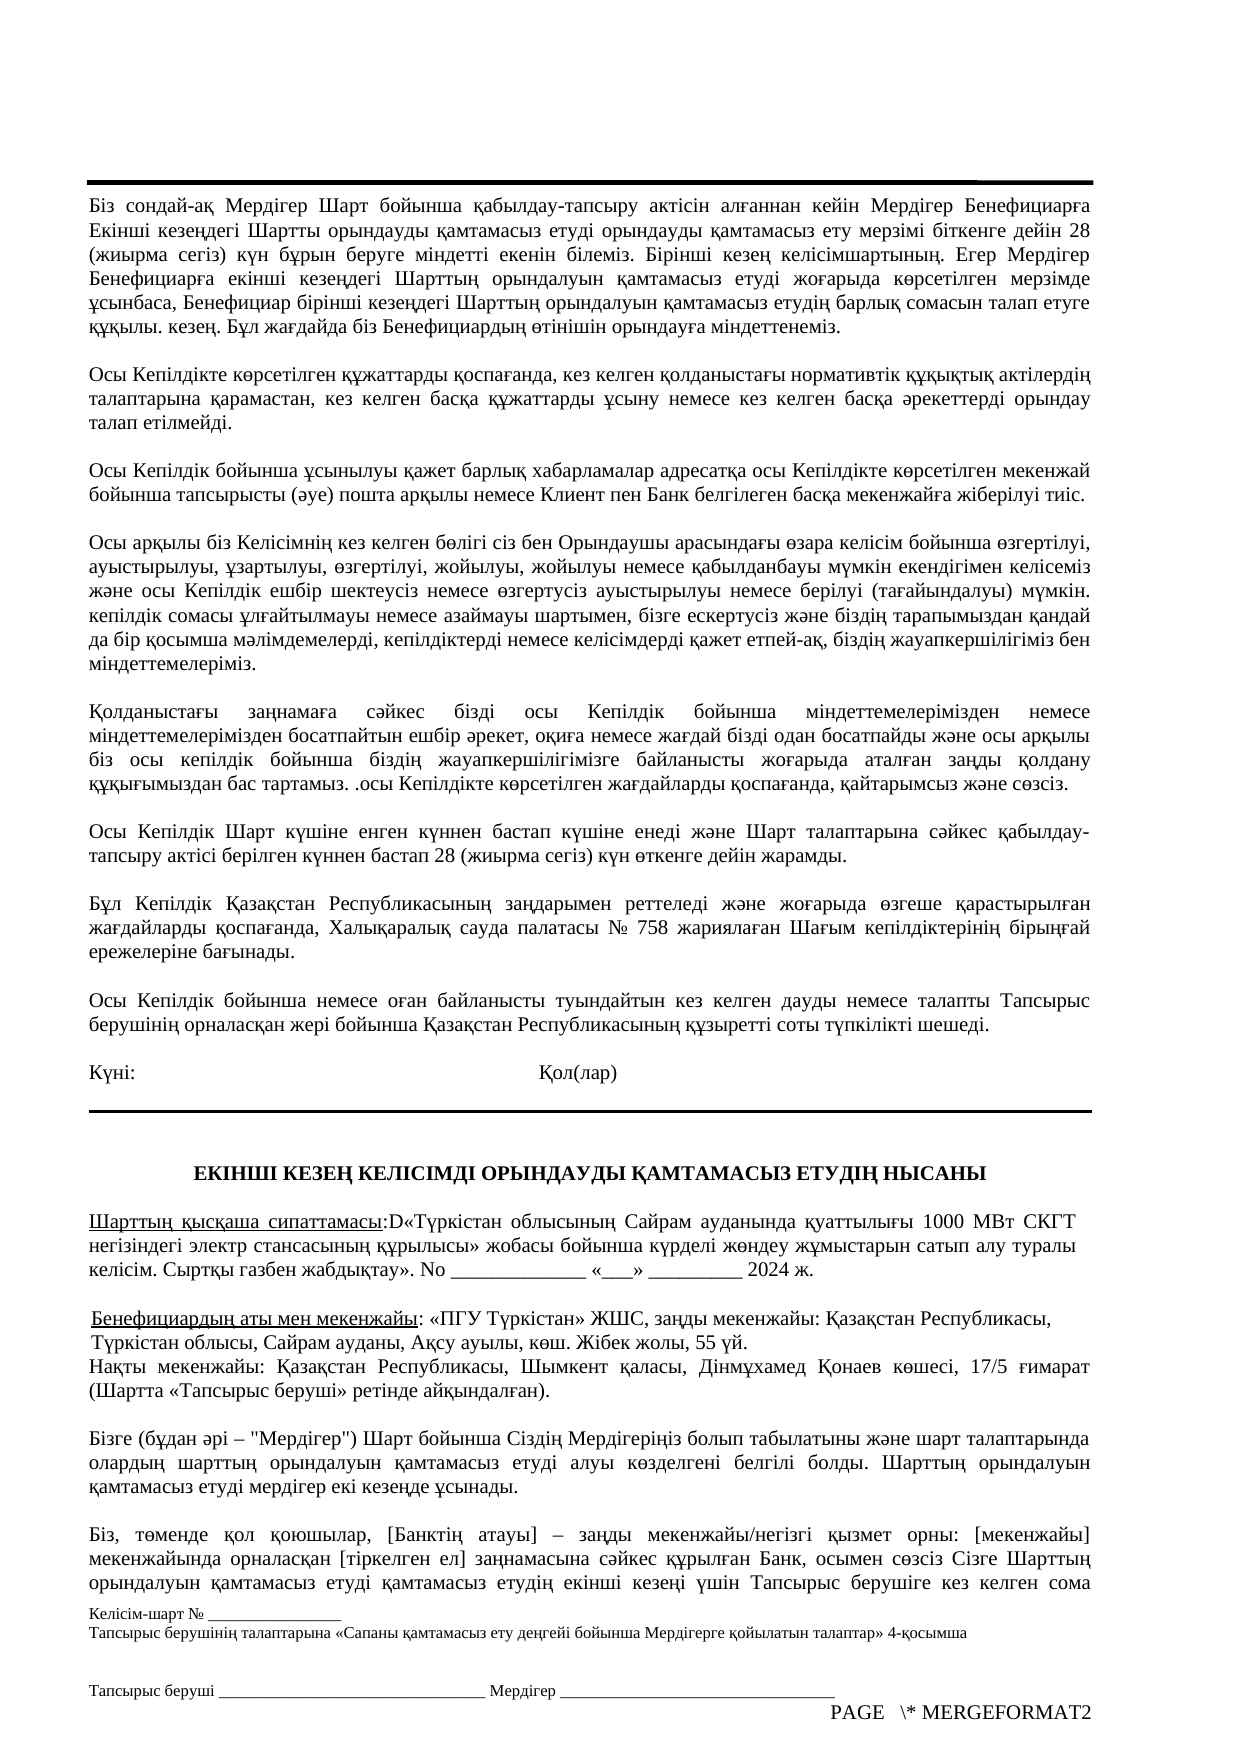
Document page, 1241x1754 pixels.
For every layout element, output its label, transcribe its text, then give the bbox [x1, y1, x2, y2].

text Осы Кепілдікте көрсетілген құжаттарды қоспағанда, кез келген қолданыстағы нормативтік құқықтық актілердің талаптарына қарамастан, кез келген басқа құжаттарды ұсыну немесе кез келген басқа әрекеттерді орындау талап етілмейді. [88, 362, 1092, 434]
text Осы Кепілдік бойынша немесе оған байланысты туындайтын кез келген дауды немесе талапты Тапсырыс берушінің орналасқан жері бойынша Қазақстан Республикасының құзыретті соты түпкілікті шешеді. [88, 987, 1092, 1036]
text Бұл Кепілдік Қазақстан Республикасының заңдарымен реттеледі және жоғарыда өзгеше қарастырылған жағдайларды қоспағанда, Халықаралық сауда палатасы № 758 жариялаған Шағым кепілдіктерінің бірыңғай ережелеріне бағынады. [88, 891, 1092, 963]
text Біз сондай-ақ Мердігер Шарт бойынша қабылдау-тапсыру актісін алғаннан кейін Мердігер Бенефициарға Екінші кезеңдегі Шартты орындауды қамтамасыз етуді орындауды қамтамасыз ету мерзімі біткенге дейін 28 (жиырма сегіз) күн бұрын беруге міндетті екенін білеміз. Бірінші кезең келісімшартының. Егер Мердігер Бенефициарға екінші кезеңдегі Шарттың орындалуын қамтамасыз етуді жоғарыда көрсетілген мерзімде ұсынбаса, Бенефициар бірінші кезеңдегі Шарттың орындалуын қамтамасыз етудің барлық сомасын талап етуге құқылы. кезең. Бұл жағдайда біз Бенефициардың өтінішін орындауға міндеттенеміз. [88, 193, 1092, 338]
text Күні: Қол(лар) [88, 1060, 1092, 1084]
text Осы Кепілдік Шарт күшіне енген күннен бастап күшіне енеді және Шарт талаптарына сәйкес қабылдау-тапсыру актісі берілген күннен бастап 28 (жиырма сегіз) күн өткенге дейін жарамды. [88, 819, 1092, 867]
text ЕКІНШІ КЕЗЕҢ КЕЛІСІМДІ ОРЫНДАУДЫ ҚАМТАМАСЫЗ ЕТУДІҢ НЫСАНЫ [88, 1161, 1092, 1185]
text Бізге (бұдан әрі – "Мердігер") Шарт бойынша Сіздің Мердігеріңіз болып табылатыны және шарт талаптарында олардың шарттың орындалуын қамтамасыз етуді алуы көзделгені белгілі болды. Шарттың орындалуын қамтамасыз етуді мердігер екі кезеңде ұсынады. [88, 1426, 1092, 1498]
text Осы арқылы біз Келісімнің кез келген бөлігі сіз бен Орындаушы арасындағы өзара келісім бойынша өзгертілуі, ауыстырылуы, ұзартылуы, өзгертілуі, жойылуы, жойылуы немесе қабылданбауы мүмкін екендігімен келісеміз және осы Кепілдік ешбір шектеусіз немесе өзгертусіз ауыстырылуы немесе берілуі (тағайындалуы) мүмкін. кепілдік сомасы ұлғайтылмауы немесе азаймауы шартымен, бізге ескертусіз және біздің тарапымыздан қандай да бір қосымша мәлімдемелерді, кепілдіктерді немесе келісімдерді қажет етпей-ақ, біздің жауапкершілігіміз бен міндеттемелеріміз. [88, 530, 1092, 675]
text Нақты мекенжайы: Қазақстан Республикасы, Шымкент қаласы, Дінмұхамед Қонаев көшесі, 17/5 ғимарат (Шартта «Тапсырыс беруші» ретінде айқындалған). [88, 1354, 1092, 1402]
text Осы Кепілдік бойынша ұсынылуы қажет барлық хабарламалар адресатқа осы Кепілдікте көрсетілген мекенжай бойынша тапсырысты (әуе) пошта арқылы немесе Клиент пен Банк белгілеген басқа мекенжайға жіберілуі тиіс. [88, 458, 1092, 506]
text Қолданыстағы заңнамаға сәйкес бізді осы Кепілдік бойынша міндеттемелерімізден немесе міндеттемелерімізден босатпайтын ешбір әрекет, оқиға немесе жағдай бізді одан босатпайды және осы арқылы біз осы кепілдік бойынша біздің жауапкершілігімізге байланысты жоғарыда аталған заңды қолдану құқығымыздан бас тартамыз. .осы Кепілдікте көрсетілген жағдайларды қоспағанда, қайтарымсыз және сөзсіз. [88, 699, 1092, 795]
text Бенефициардың аты мен мекенжайы: «ПГУ Түркістан» ЖШС, заңды мекенжайы: Қазақстан Республикасы, Түркістан облысы, Сайрам ауданы, Ақсу ауылы, көш. Жібек жолы, 55 үй. [91, 1306, 1092, 1354]
text Шарттың қысқаша сипаттамасы:D«Түркістан облысының Сайрам ауданында қуаттылығы 1000 МВт СКГТ негізіндегі электр стансасының құрылысы» жобасы бойынша күрделі жөндеу жұмыстарын сатып алу туралы келісім. Сыртқы газбен жабдықтау». No _____________ «___» _________ 2024 ж. [88, 1209, 1077, 1281]
